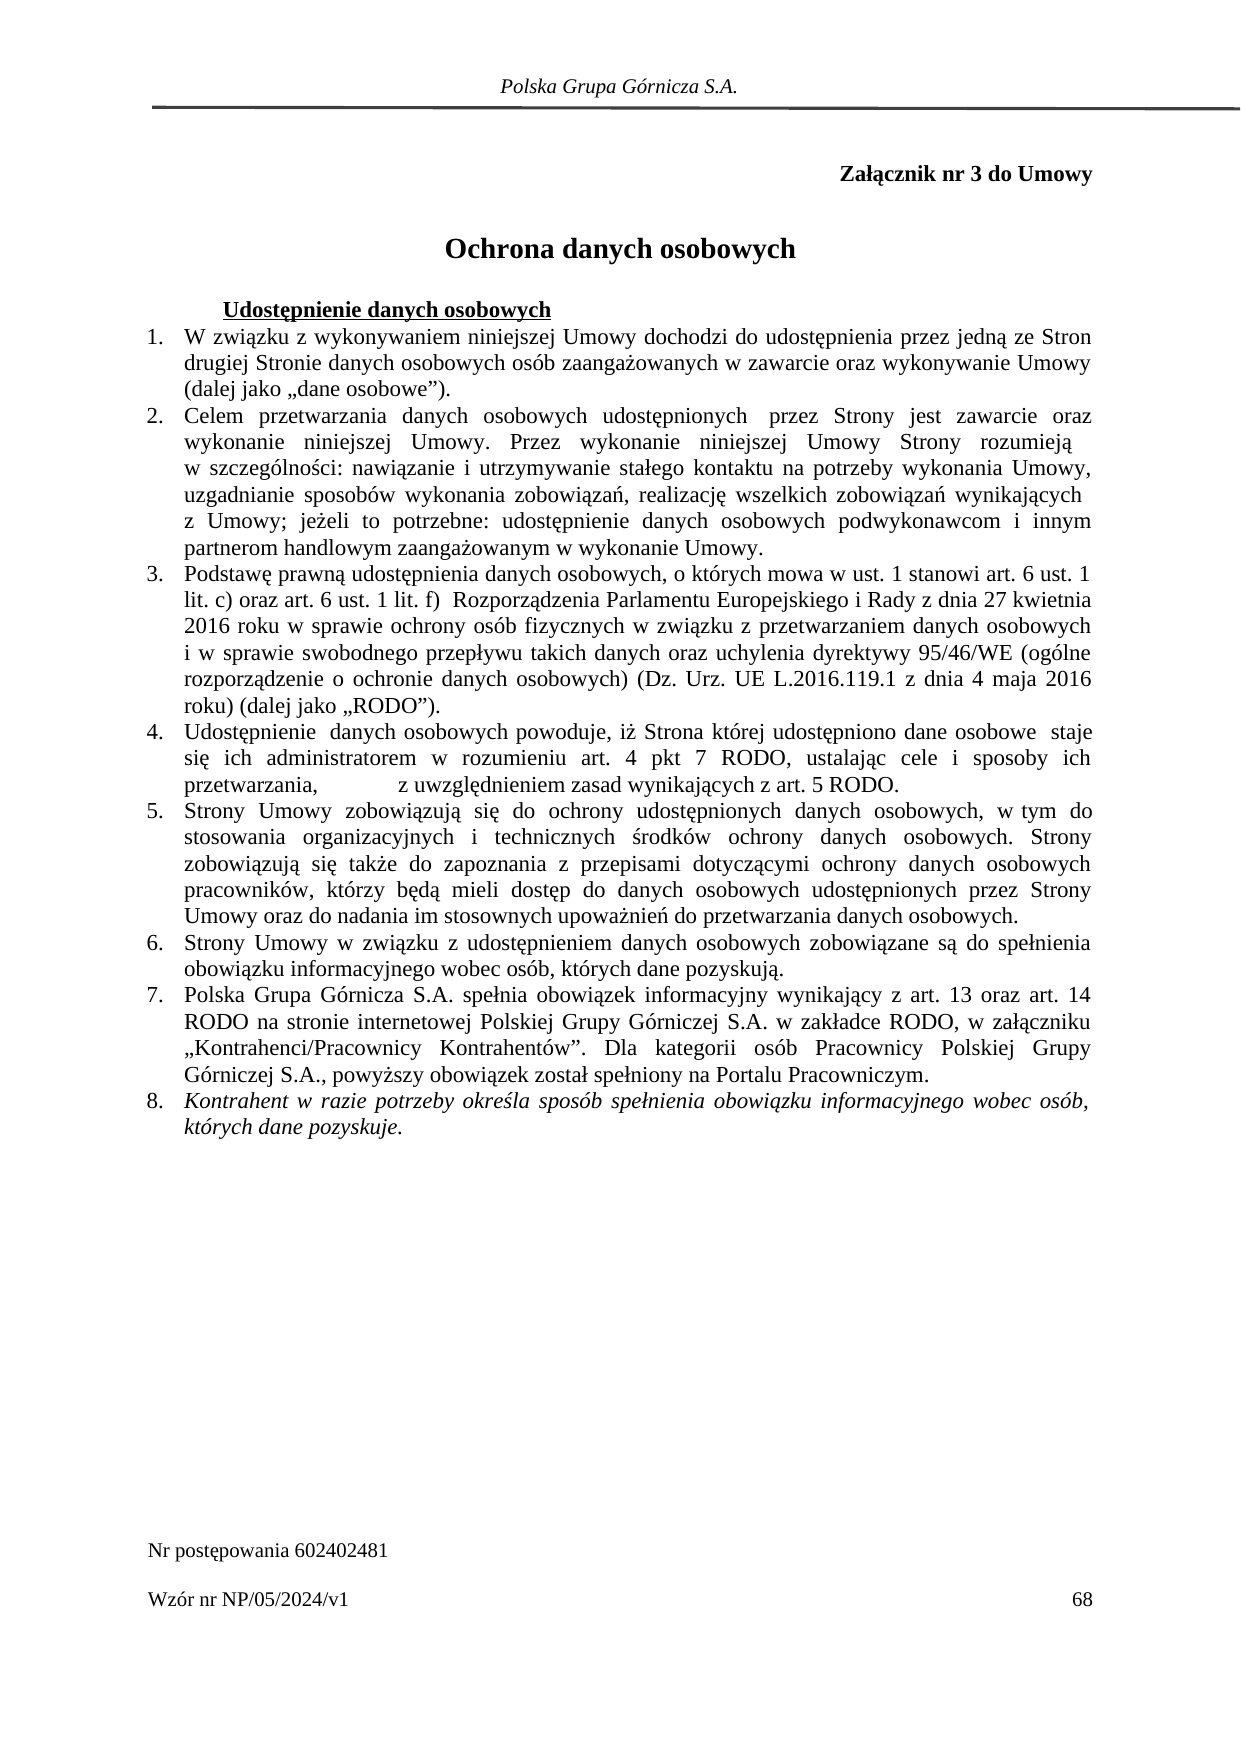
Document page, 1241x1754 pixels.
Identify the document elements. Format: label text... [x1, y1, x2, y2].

list W związku z wykonywaniem niniejszej Umowy dochodzi do udostępnienia przez jedną ze Stron drugiej Stronie danych osobowych osób zaangażowanych w zawarcie oraz wykonywanie Umowy (dalej jako „dane osobowe”). [146, 323, 1093, 402]
list Udostępnienie danych osobowych [223, 296, 1093, 323]
list Kontrahent w razie potrzeby określa sposób spełnienia obowiązku informacyjnego wobec osób, których dane pozyskuje. [146, 1087, 1093, 1140]
list Udostępnienie danych osobowych powoduje, iż Strona której udostępniono dane osobowe staje się ich administratorem w rozumieniu art. 4 pkt 7 RODO, ustalając cele i sposoby ich przetwarzania, z uwzględnieniem zasad wynikających z art. 5 RODO. [146, 718, 1093, 797]
list Strony Umowy w związku z udostępnieniem danych osobowych zobowiązane są do spełnienia obowiązku informacyjnego wobec osób, których dane pozyskują. [146, 929, 1093, 982]
text Ochrona danych osobowych [148, 232, 1093, 265]
text Załącznik nr 3 do Umowy [148, 160, 1093, 186]
list Celem przetwarzania danych osobowych udostępnionych przez Strony jest zawarcie oraz wykonanie niniejszej Umowy. Przez wykonanie niniejszej Umowy Strony rozumieją w szczególności: nawiązanie i utrzymywanie stałego kontaktu na potrzeby wykonania Umowy, uzgadnianie sposobów wykonania zobowiązań, realizację wszelkich zobowiązań wynikających z Umowy; jeżeli to potrzebne: udostępnienie danych osobowych podwykonawcom i innym partnerom handlowym zaangażowanym w wykonanie Umowy. [146, 402, 1093, 560]
list Podstawę prawną udostępnienia danych osobowych, o których mowa w ust. 1 stanowi art. 6 ust. 1 lit. c) oraz art. 6 ust. 1 lit. f) Rozporządzenia Parlamentu Europejskiego i Rady z dnia 27 kwietnia 2016 roku w sprawie ochrony osób fizycznych w związku z przetwarzaniem danych osobowych i w sprawie swobodnego przepływu takich danych oraz uchylenia dyrektywy 95/46/WE (ogólne rozporządzenie o ochronie danych osobowych) (Dz. Urz. UE L.2016.119.1 z dnia 4 maja 2016 roku) (dalej jako „RODO”). [146, 560, 1093, 718]
list Polska Grupa Górnicza S.A. spełnia obowiązek informacyjny wynikający z art. 13 oraz art. 14 RODO na stronie internetowej Polskiej Grupy Górniczej S.A. w zakładce RODO, w załączniku „Kontrahenci/Pracownicy Kontrahentów”. Dla kategorii osób Pracownicy Polskiej Grupy Górniczej S.A., powyższy obowiązek został spełniony na Portalu Pracowniczym. [146, 982, 1093, 1087]
list Strony Umowy zobowiązują się do ochrony udostępnionych danych osobowych, w tym do stosowania organizacyjnych i technicznych środków ochrony danych osobowych. Strony zobowiązują się także do zapoznania z przepisami dotyczącymi ochrony danych osobowych pracowników, którzy będą mieli dostęp do danych osobowych udostępnionych przez Strony Umowy oraz do nadania im stosownych upoważnień do przetwarzania danych osobowych. [146, 797, 1093, 929]
